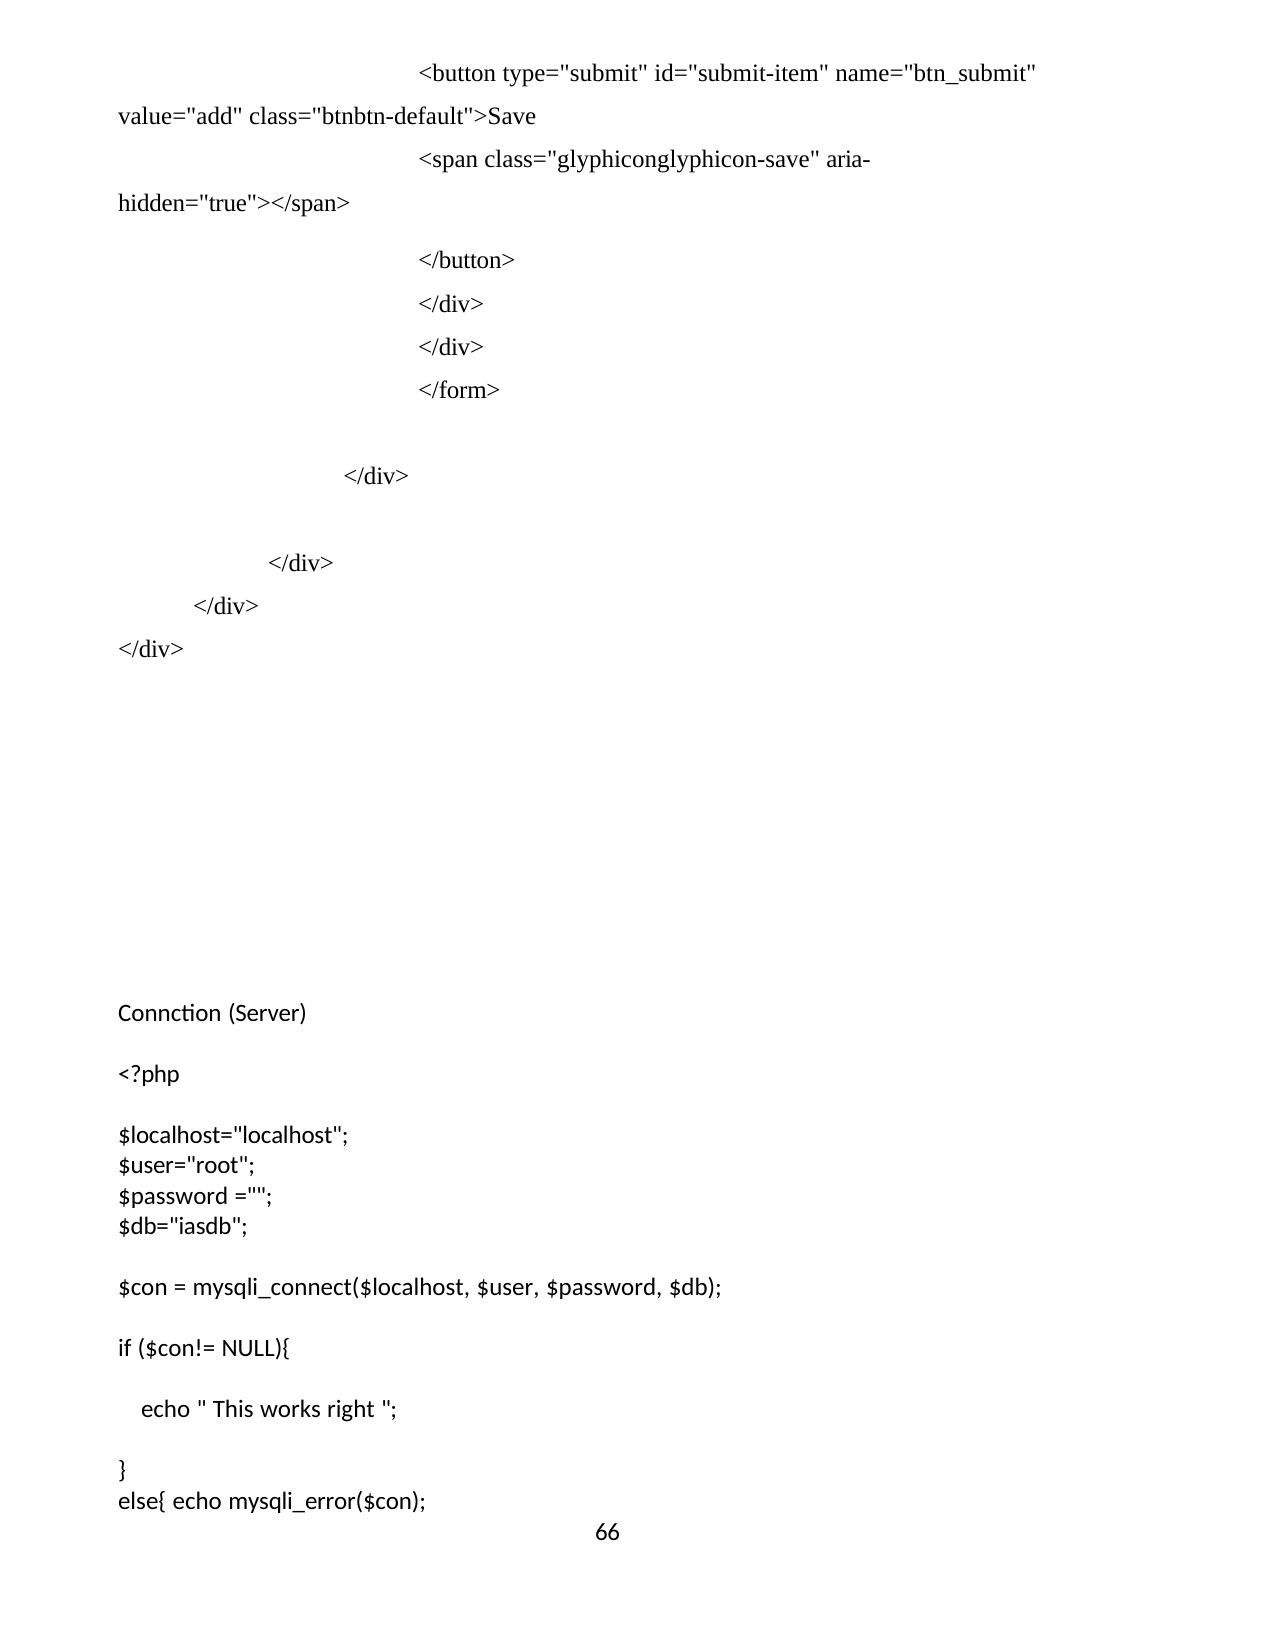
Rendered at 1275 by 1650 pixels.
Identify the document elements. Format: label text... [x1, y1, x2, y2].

text $password =""; [118, 1180, 1108, 1211]
text hidden="true"></span> [118, 188, 358, 217]
text Connction (Server) [118, 997, 1108, 1027]
text </button> [418, 246, 1108, 274]
text </div> [418, 332, 1108, 361]
text $db="iasdb"; [118, 1211, 1108, 1241]
text } [118, 1454, 1108, 1485]
text </div> [118, 634, 185, 663]
text </div> [418, 289, 1108, 317]
text </div> [268, 548, 1108, 577]
text <span class="glyphiconglyphicon-save" aria- [418, 144, 1108, 173]
text $user="root"; [118, 1149, 1108, 1180]
text </form> [418, 375, 1108, 404]
text <button type="submit" id="submit-item" name="btn_submit" value="add" class="btnbtn-default">Save [118, 58, 1068, 130]
text $localhost="localhost"; [118, 1119, 1108, 1149]
text echo " This works right "; [141, 1394, 1108, 1424]
text $con = mysqli_connect($localhost, $user, $password, $db); if ($con!= NULL){ [118, 1272, 726, 1363]
text <?php [118, 1058, 1108, 1088]
text </div> [193, 591, 260, 619]
text else{ echo mysqli_error($con); [118, 1485, 1108, 1516]
text </div> [343, 461, 1108, 490]
